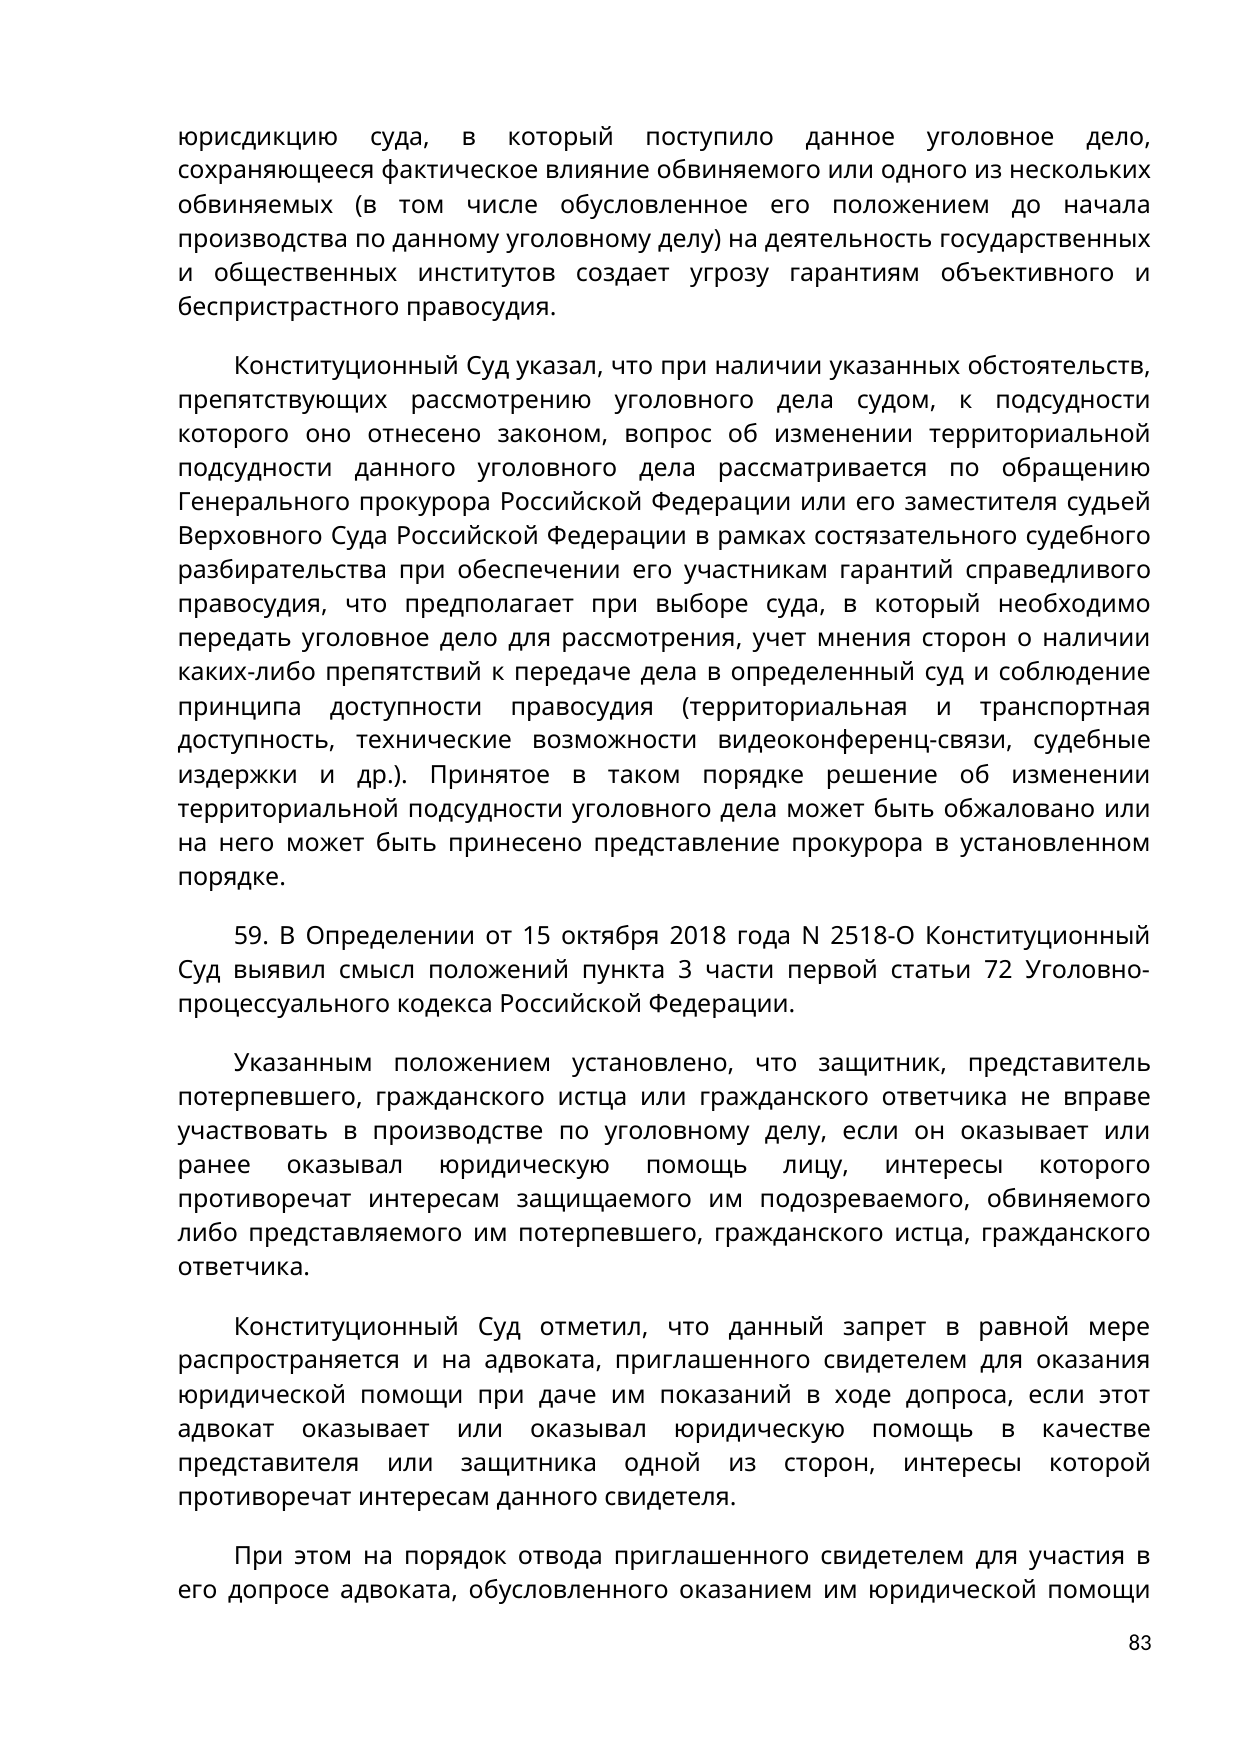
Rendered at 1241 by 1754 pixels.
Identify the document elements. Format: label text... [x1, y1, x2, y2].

text Конституционный Суд отметил, что данный запрет в равной мере распространяется и на адвоката, приглашенного свидетелем для оказания юридической помощи при даче им показаний в ходе допроса, если этот адвокат оказывает или оказывал юридическую помощь в качестве представителя или защитника одной из сторон, интересы которой противоречат интересам данного свидетеля. [177, 1308, 1152, 1512]
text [177, 1537, 1152, 1606]
text Конституционный Суд указал, что при наличии указанных обстоятельств, препятствующих рассмотрению уголовного дела судом, к подсудности которого оно отнесено законом, вопрос об изменении территориальной подсудности данного уголовного дела рассматривается по обращению Генерального прокурора Российской Федерации или его заместителя судьей Верховного Суда Российской Федерации в рамках состязательного судебного разбирательства при обеспечении его участникам гарантий справедливого правосудия, что предполагает при выборе суда, в который необходимо передать уголовное дело для рассмотрения, учет мнения сторон о наличии каких-либо препятствий к передаче дела в определенный суд и соблюдение принципа доступности правосудия (территориальная и транспортная доступность, технические возможности видеоконференц-связи, судебные издержки и др.). Принятое в таком порядке решение об изменении территориальной подсудности уголовного дела может быть обжаловано или на него может быть принесено представление прокурора в установленном порядке. [177, 347, 1152, 892]
text Указанным положением установлено, что защитник, представитель потерпевшего, гражданского истца или гражданского ответчика не вправе участвовать в производстве по уголовному делу, если он оказывает или ранее оказывал юридическую помощь лицу, интересы которого противоречат интересам защищаемого им подозреваемого, обвиняемого либо представляемого им потерпевшего, гражданского истца, гражданского ответчика. [177, 1045, 1152, 1283]
text 59. В Определении от 15 октября 2018 года N 2518-О Конституционный Суд выявил смысл положений пункта 3 части первой статьи 72 Уголовно-процессуального кодекса Российской Федерации. [177, 917, 1152, 1020]
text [177, 118, 1152, 322]
